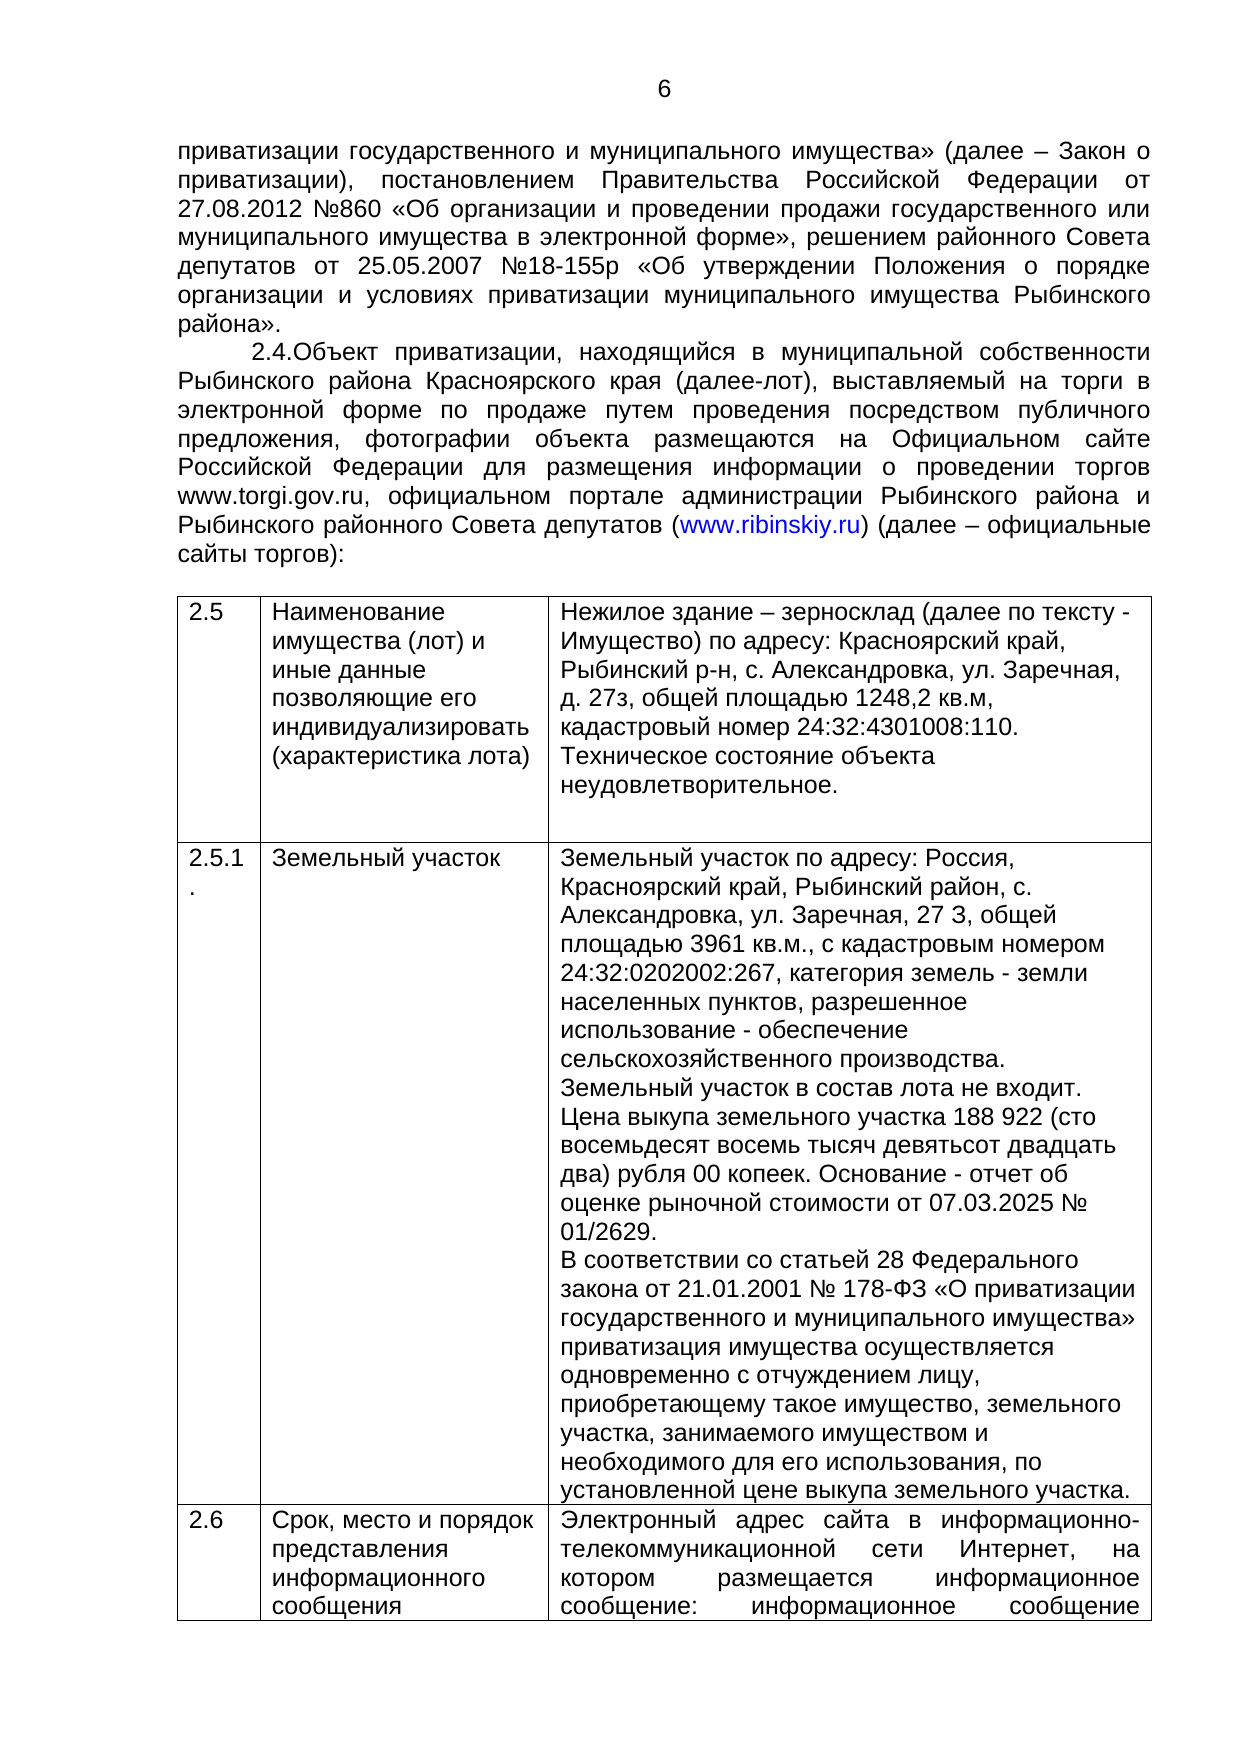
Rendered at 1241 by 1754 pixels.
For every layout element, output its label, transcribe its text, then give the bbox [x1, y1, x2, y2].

table_cell 2.6 [178, 1505, 260, 1620]
text 2.4.Объект приватизации, находящийся в муниципальной собственности Рыбинского района Красноярского края (далее-лот), выставляемый на торги в электронной форме по продаже путем проведения посредством публичного предложения, фотографии объекта размещаются на Официальном сайте Российской Федерации для размещения информации о проведении торгов www.torgi.gov.ru, официальном портале администрации Рыбинского района и Рыбинского районного Совета депутатов (www.ribinskiy.ru) (далее – официальные сайты торгов): [177, 337, 1152, 567]
table_cell Земельный участок по адресу: Россия, Красноярский край, Рыбинский район, с. Александровка, ул. Заречная, 27 З, общей площадью 3961 кв.м., с кадастровым номером 24:32:0202002:267, категория земель - земли населенных пунктов, разрешенное использование - обеспечение сельскохозяйственного производства. Земельный участок в состав лота не входит. Цена выкупа земельного участка 188 922 (сто восемьдесят восемь тысяч девятьсот двадцать два) рубля 00 копеек. Основание - отчет об оценке рыночной стоимости от 07.03.2025 № 01/2629. В соответствии со статьей 28 Федерального закона от 21.01.2001 № 178-ФЗ «О приватизации государственного и муниципального имущества» приватизация имущества осуществляется одновременно с отчуждением лицу, приобретающему такое имущество, земельного участка, занимаемого имуществом и необходимого для его использования, по установленной цене выкупа земельного участка. [549, 843, 1151, 1504]
table_header 2.5 [178, 597, 260, 842]
table_header Наименование имущества (лот) и иные данные позволяющие его индивидуализировать (характеристика лота) [261, 597, 548, 842]
table_header Нежилое здание – зерносклад (далее по тексту - Имущество) по адресу: Красноярский край, Рыбинский р-н, с. Александровка, ул. Заречная, д. 27з, общей площадью 1248,2 кв.м, кадастровый номер 24:32:4301008:110. Техническое состояние объекта неудовлетворительное. [549, 597, 1151, 842]
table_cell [549, 1505, 1151, 1620]
table_cell 2.5.1. [178, 843, 260, 1504]
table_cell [261, 1505, 548, 1620]
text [177, 136, 1152, 337]
table_cell Земельный участок [261, 843, 548, 1504]
